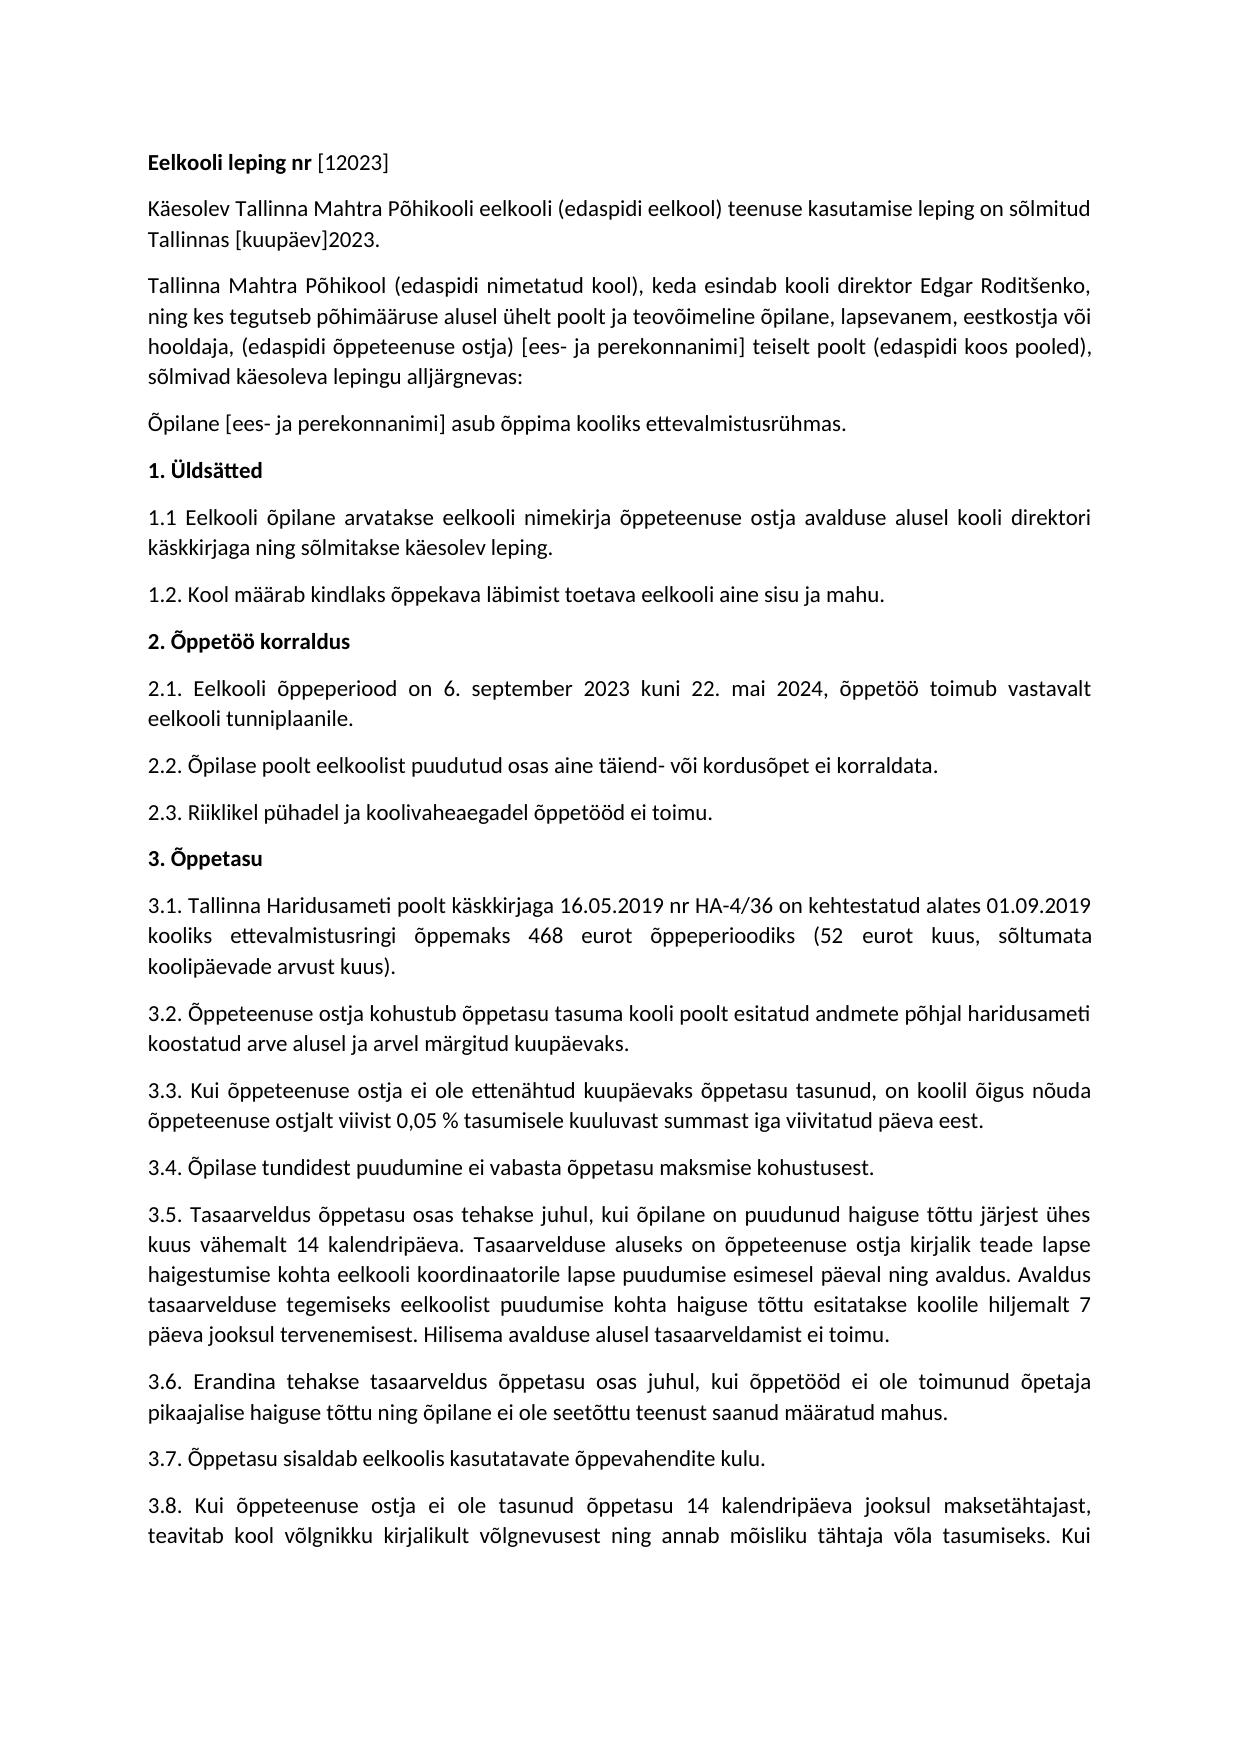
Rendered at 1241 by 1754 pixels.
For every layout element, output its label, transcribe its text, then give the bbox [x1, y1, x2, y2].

text 3.2. Õppeteenuse ostja kohustub õppetasu tasuma kooli poolt esitatud andmete põhjal haridusameti koostatud arve alusel ja arvel märgitud kuupäevaks. [148, 999, 1093, 1057]
text 2.3. Riiklikel pühadel ja koolivaheaegadel õppetööd ei toimu. [148, 798, 1093, 826]
text Käesolev Tallinna Mahtra Põhikooli eelkooli (edaspidi eelkool) teenuse kasutamise leping on sõlmitud Tallinnas [kuupäev]2023. [148, 194, 1093, 253]
text 1.2. Kool määrab kindlaks õppekava läbimist toetava eelkooli aine sisu ja mahu. [148, 580, 1093, 608]
text 2. Õppetöö korraldus [148, 627, 1093, 655]
text Tallinna Mahtra Põhikool (edaspidi nimetatud kool), keda esindab kooli direktor Edgar Roditšenko, ning kes tegutseb põhimääruse alusel ühelt poolt ja teovõimeline õpilane, lapsevanem, eestkostja või hooldaja, (edaspidi õppeteenuse ostja) [ees- ja perekonnanimi] teiselt poolt (edaspidi koos pooled), sõlmivad käesoleva lepingu alljärgnevas: [148, 272, 1093, 390]
text 3. Õppetasu [148, 844, 1093, 872]
text 1. Üldsätted [148, 456, 1093, 484]
text 3.3. Kui õppeteenuse ostja ei ole ettenähtud kuupäevaks õppetasu tasunud, on koolil õigus nõuda õppeteenuse ostjalt viivist 0,05 % tasumisele kuuluvast summast iga viivitatud päeva eest. [148, 1076, 1093, 1134]
text 2.2. Õpilase poolt eelkoolist puudutud osas aine täiend- või kordusõpet ei korraldata. [148, 751, 1093, 779]
text 3.6. Erandina tehakse tasaarveldus õppetasu osas juhul, kui õppetööd ei ole toimunud õpetaja pikaajalise haiguse tõttu ning õpilane ei ole seetõttu teenust saanud määratud mahus. [148, 1367, 1093, 1426]
text 3.5. Tasaarveldus õppetasu osas tehakse juhul, kui õpilane on puudunud haiguse tõttu järjest ühes kuus vähemalt 14 kalendripäeva. Tasaarvelduse aluseks on õppeteenuse ostja kirjalik teade lapse haigestumise kohta eelkooli koordinaatorile lapse puudumise esimesel päeval ning avaldus. Avaldus tasaarvelduse tegemiseks eelkoolist puudumise kohta haiguse tõttu esitatakse koolile hiljemalt 7 päeva jooksul tervenemisest. Hilisema avalduse alusel tasaarveldamist ei toimu. [148, 1200, 1093, 1348]
text 3.7. Õppetasu sisaldab eelkoolis kasutatavate õppevahendite kulu. [148, 1444, 1093, 1472]
text 3.1. Tallinna Haridusameti poolt käskkirjaga 16.05.2019 nr HA-4/36 on kehtestatud alates 01.09.2019 kooliks ettevalmistusringi õppemaks 468 eurot õppeperioodiks (52 eurot kuus, sõltumata koolipäevade arvust kuus). [148, 891, 1093, 980]
text 3.4. Õpilase tundidest puudumine ei vabasta õppetasu maksmise kohustusest. [148, 1153, 1093, 1181]
text 1.1 Eelkooli õpilane arvatakse eelkooli nimekirja õppeteenuse ostja avalduse alusel kooli direktori käskkirjaga ning sõlmitakse käesolev leping. [148, 503, 1093, 561]
text 2.1. Eelkooli õppeperiood on 6. september 2023 kuni 22. mai 2024, õppetöö toimub vastavalt eelkooli tunniplaanile. [148, 674, 1093, 732]
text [148, 1491, 1093, 1549]
text Õpilane [ees- ja perekonnanimi] asub õppima kooliks ettevalmistusrühmas. [148, 409, 1093, 437]
text Eelkooli leping nr [12023] [148, 148, 1093, 176]
